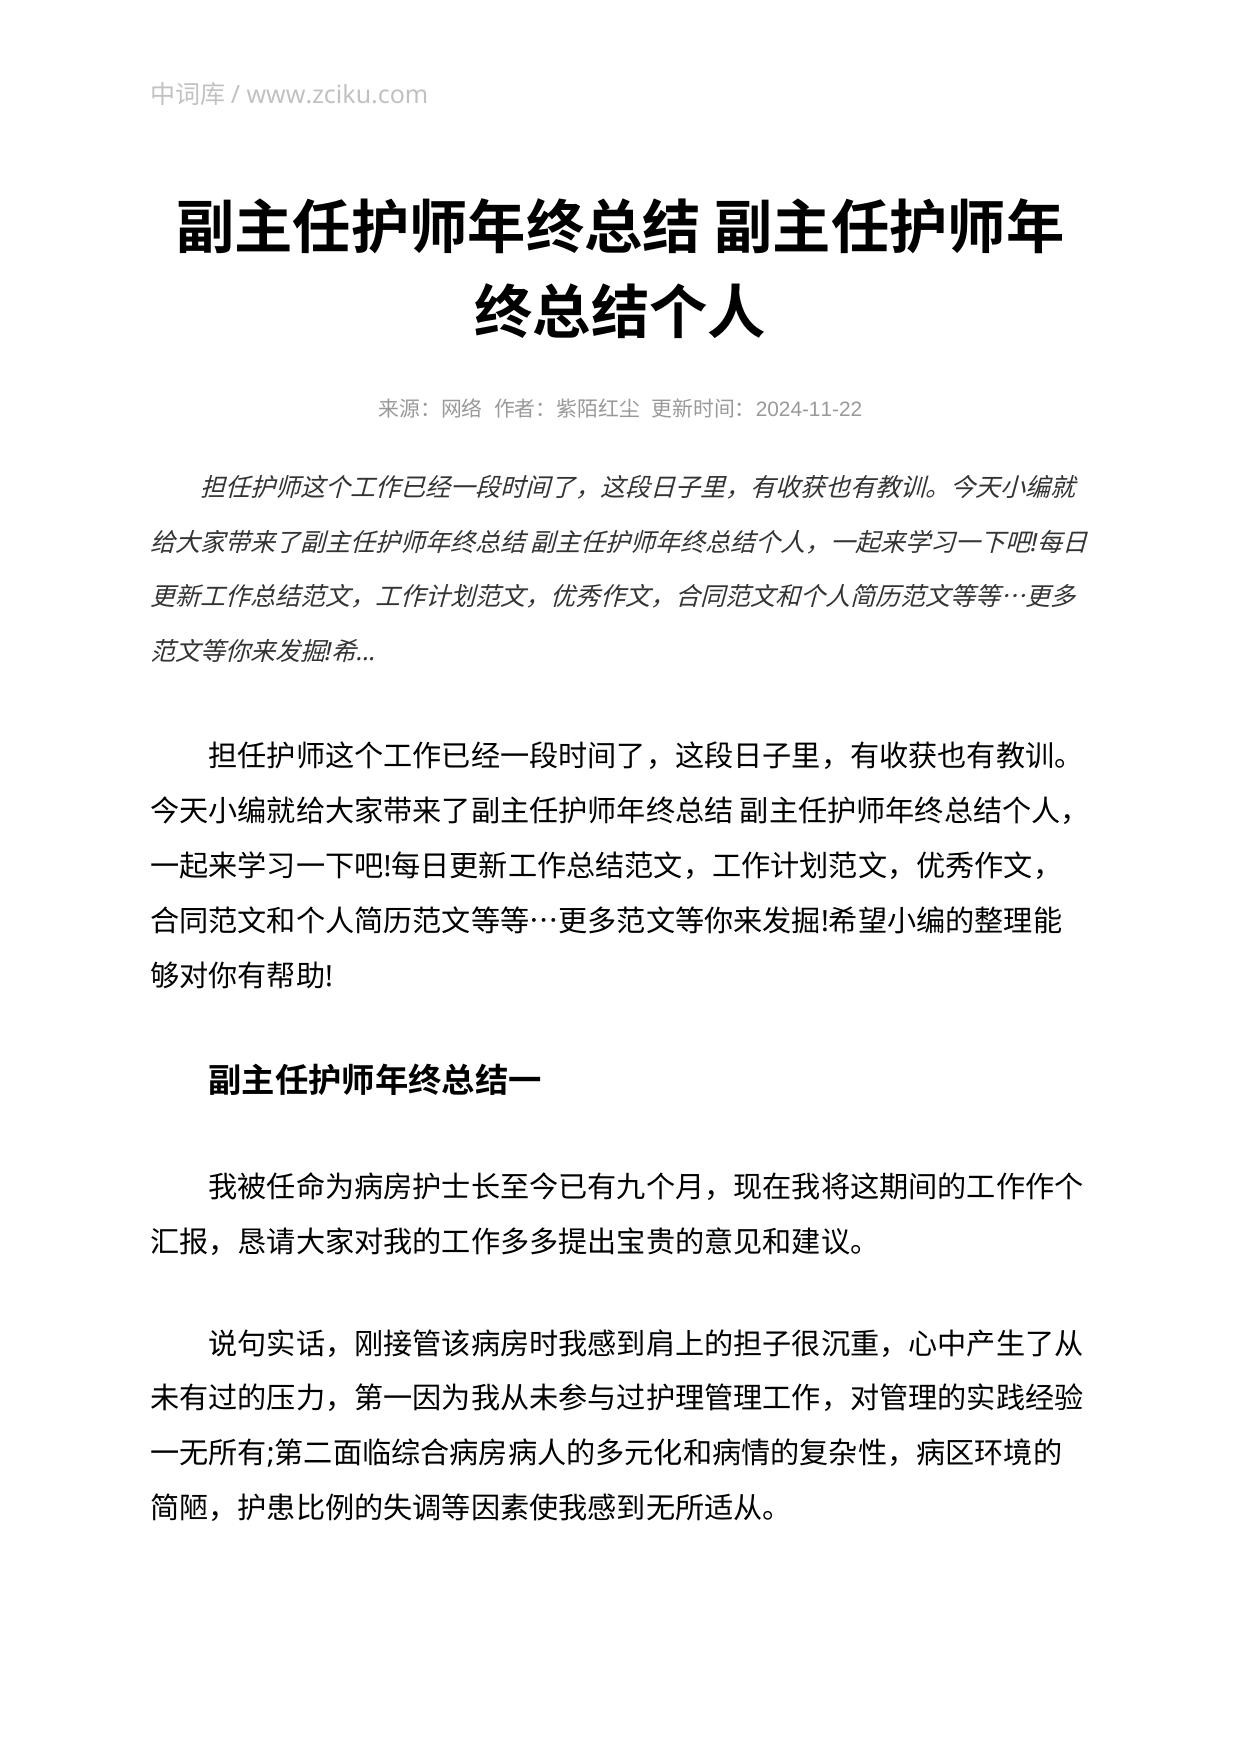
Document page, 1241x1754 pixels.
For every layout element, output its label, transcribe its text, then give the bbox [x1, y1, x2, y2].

text 来源：网络 作者：紫陌红尘 更新时间：2024-11-22 [150, 397, 1090, 421]
subtitle 副主任护师年终总结 副主任护师年终总结个人 [150, 181, 1090, 350]
text 副主任护师年终总结一 [150, 1054, 1090, 1102]
text 我被任命为病房护士长至今已有九个月，现在我将这期间的工作作个汇报，恳请大家对我的工作多多提出宝贵的意见和建议。 [150, 1163, 1090, 1261]
text 说句实话，刚接管该病房时我感到肩上的担子很沉重，心中产生了从未有过的压力，第一因为我从未参与过护理管理工作，对管理的实践经验一无所有;第二面临综合病房病人的多元化和病情的复杂性，病区环境的简陋，护患比例的失调等因素使我感到无所适从。 [150, 1320, 1090, 1527]
text 担任护师这个工作已经一段时间了，这段日子里，有收获也有教训。今天小编就给大家带来了副主任护师年终总结 副主任护师年终总结个人，一起来学习一下吧!每日更新工作总结范文，工作计划范文，优秀作文，合同范文和个人简历范文等等…更多范文等你来发掘!希... [150, 468, 1090, 667]
text 担任护师这个工作已经一段时间了，这段日子里，有收获也有教训。今天小编就给大家带来了副主任护师年终总结 副主任护师年终总结个人，一起来学习一下吧!每日更新工作总结范文，工作计划范文，优秀作文，合同范文和个人简历范文等等…更多范文等你来发掘!希望小编的整理能够对你有帮助! [150, 732, 1090, 994]
